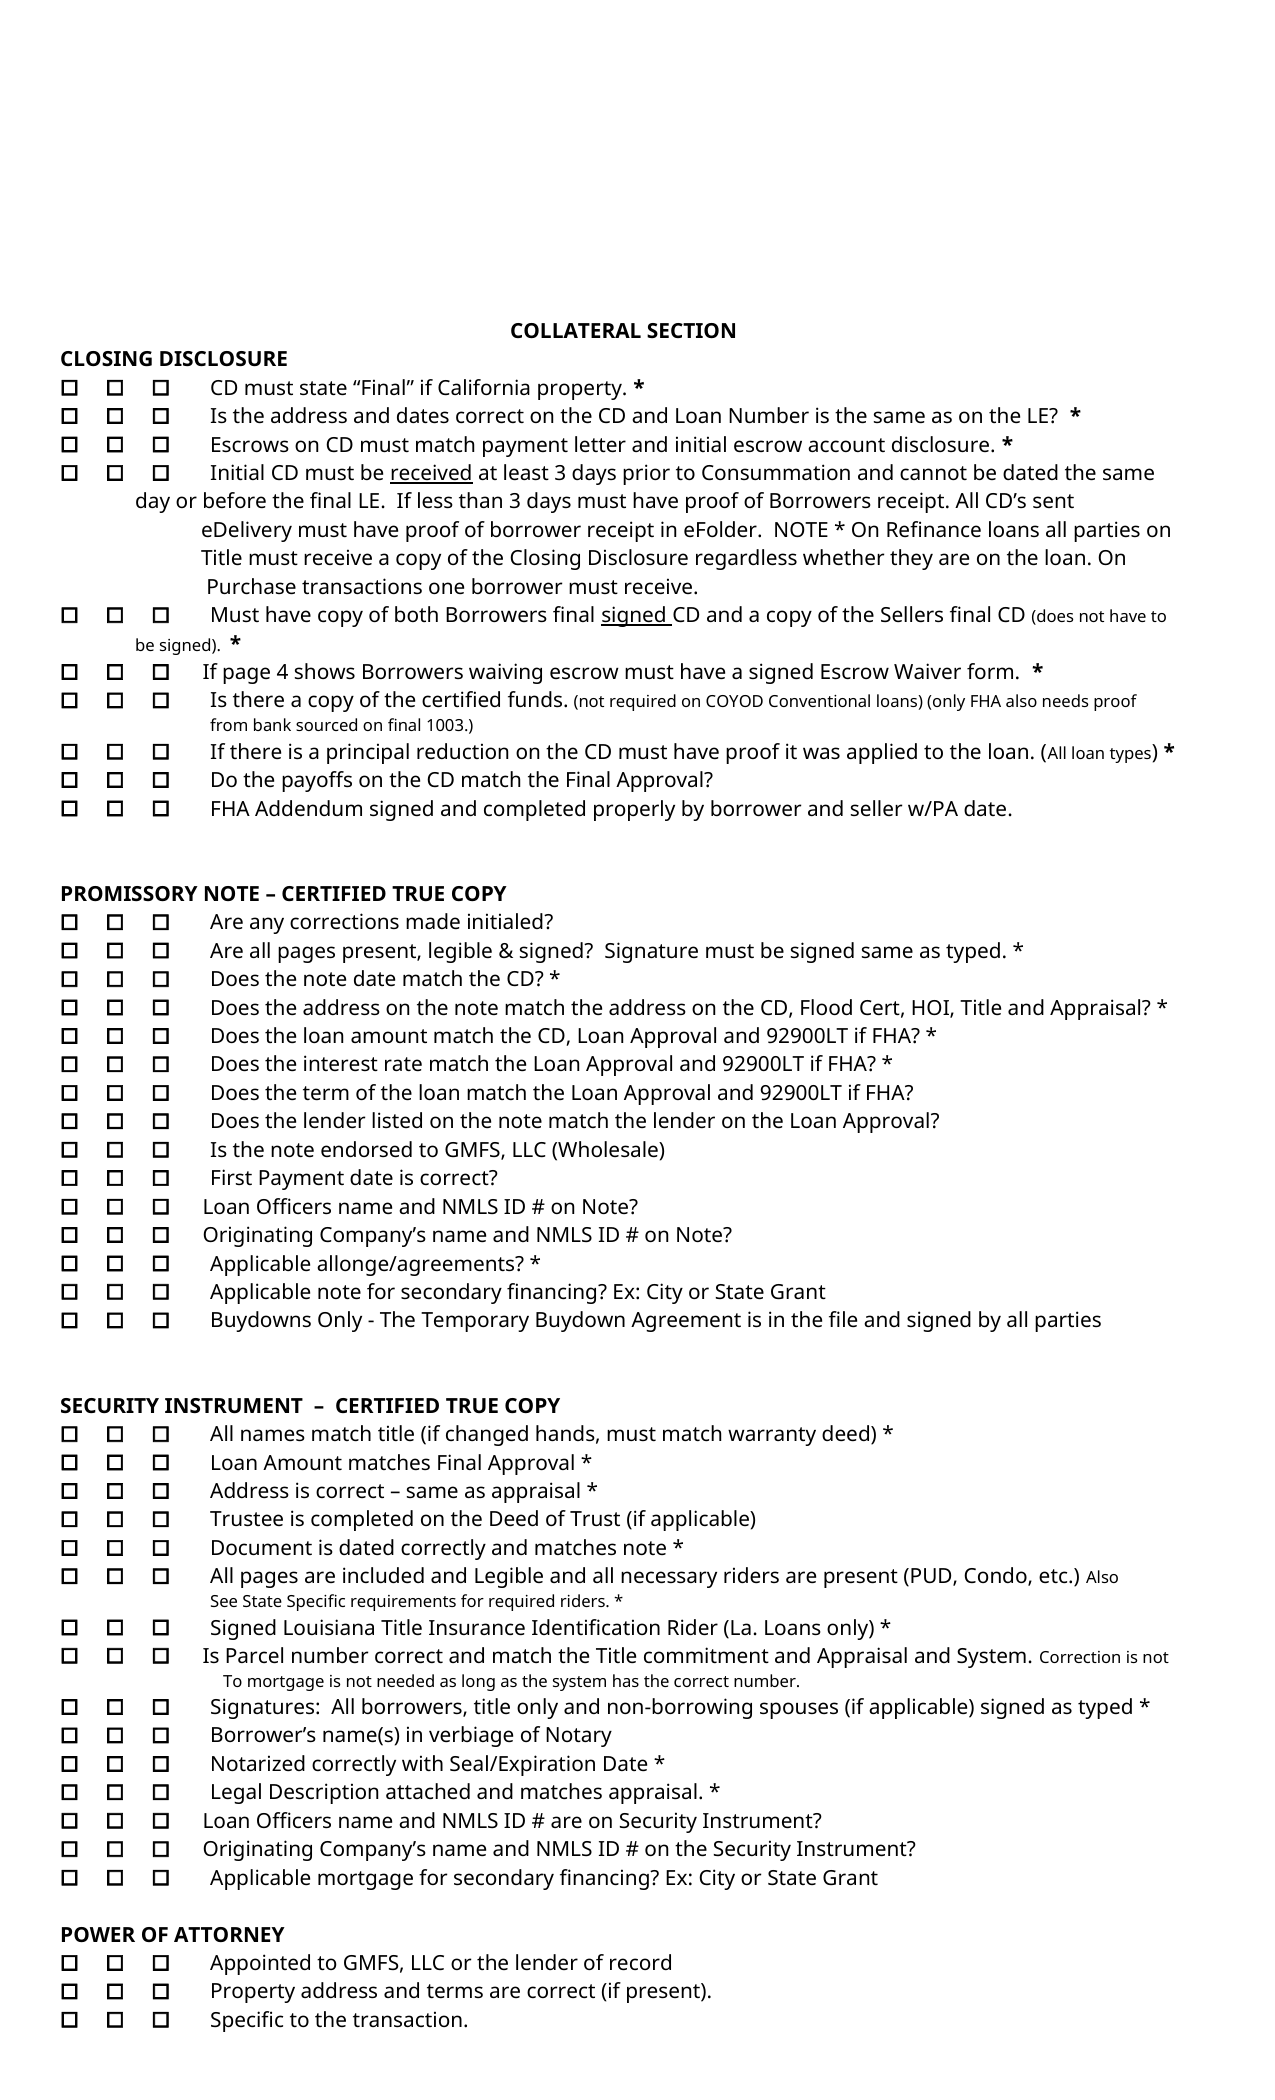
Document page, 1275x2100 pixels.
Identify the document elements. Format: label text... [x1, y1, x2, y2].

text Does the address on the note match the address on the CD, Flood Cert, HOI, Title and Appraisal? * [60, 993, 1215, 1021]
text Is Parcel number correct and match the Title commitment and Appraisal and System. Correction is not [60, 1641, 1215, 1669]
text If page 4 shows Borrowers waiving escrow must have a signed Escrow Waiver form. * [60, 657, 1215, 686]
text Security instrument – certified true copy [60, 1391, 1215, 1419]
text If there is a principal reduction on the CD must have proof it was applied to the loan. (All loan types) * [60, 737, 1215, 765]
text Signatures: All borrowers, title only and non-borrowing spouses (if applicable) signed as typed * [60, 1692, 1215, 1721]
text Document is dated correctly and matches note * [60, 1533, 1215, 1561]
text Does the term of the loan match the Loan Approval and 92900LT if FHA? [60, 1078, 1215, 1106]
text Loan Officers name and NMLS ID # on Note? [60, 1192, 1215, 1220]
text CD must state “Final” if California property. * [60, 373, 1215, 401]
text FHA Addendum signed and completed properly by borrower and seller w/PA date. [60, 794, 1215, 822]
text Applicable note for secondary financing? Ex: City or State Grant [60, 1277, 1215, 1306]
text Do the payoffs on the CD match the Final Approval? [60, 765, 1215, 794]
text eDelivery must have proof of borrower receipt in eFolder. NOTE * On Refinance loans all parties on [60, 515, 1215, 543]
text First Payment date is correct? [60, 1163, 1215, 1192]
text Address is correct – same as appraisal * [60, 1476, 1215, 1504]
text Buydowns Only - The Temporary Buydown Agreement is in the file and signed by all parties [60, 1306, 1215, 1334]
text See State Specific requirements for required riders. * [60, 1590, 1215, 1613]
text Appointed to GMFS, LLC or the lender of record [60, 1948, 1215, 1977]
text Loan Amount matches Final Approval * [60, 1448, 1215, 1476]
text Initial CD must be received at least 3 days prior to Consummation and cannot be dated the same day or before the final LE. If less than 3 days must have proof of Borrowers receipt. All CD’s sent [60, 458, 1215, 515]
text Is the address and dates correct on the CD and Loan Number is the same as on the LE? * [60, 401, 1215, 430]
text Must have copy of both Borrowers final signed CD and a copy of the Sellers final CD (does not have to be signed). * [60, 600, 1215, 657]
text CLOSING DISCLOSURE [60, 344, 1215, 373]
text Is the note endorsed to GMFS, LLC (Wholesale) [60, 1135, 1215, 1163]
text Property address and terms are correct (if present). [60, 1977, 1215, 2005]
text Promissory Note – Certified True COpy [60, 879, 1215, 907]
text Does the loan amount match the CD, Loan Approval and 92900LT if FHA? * [60, 1021, 1215, 1049]
text Borrower’s name(s) in verbiage of Notary [60, 1721, 1215, 1749]
text Power of Attorney [60, 1920, 1215, 1948]
text Is there a copy of the certified funds. (not required on COYOD Conventional loans) (only FHA also needs proof from bank sourced on final 1003.) [60, 686, 1215, 737]
text Signed Louisiana Title Insurance Identification Rider (La. Loans only) * [60, 1613, 1215, 1641]
text Title must receive a copy of the Closing Disclosure regardless whether they are on the loan. On [60, 543, 1215, 572]
text Originating Company’s name and NMLS ID # on Note? [60, 1220, 1215, 1249]
text Does the lender listed on the note match the lender on the Loan Approval? [60, 1106, 1215, 1135]
text Applicable allonge/agreements? * [60, 1249, 1215, 1277]
text Legal Description attached and matches appraisal. * [60, 1777, 1215, 1806]
text Trustee is completed on the Deed of Trust (if applicable) [60, 1504, 1215, 1533]
text Does the note date match the CD? * [60, 964, 1215, 993]
text Collateral Section [435, 316, 1215, 344]
text Purchase transactions one borrower must receive. [60, 572, 1215, 600]
text Notarized correctly with Seal/Expiration Date * [60, 1749, 1215, 1777]
text To mortgage is not needed as long as the system has the correct number. [60, 1669, 1215, 1692]
text All names match title (if changed hands, must match warranty deed) * [60, 1419, 1215, 1448]
text Specific to the transaction. [60, 2005, 1215, 2033]
text All pages are included and Legible and all necessary riders are present (PUD, Condo, etc.) Also [60, 1561, 1215, 1590]
text Escrows on CD must match payment letter and initial escrow account disclosure. * [60, 430, 1215, 458]
text Are any corrections made initialed? [60, 907, 1215, 936]
text Originating Company’s name and NMLS ID # on the Security Instrument? [60, 1834, 1215, 1863]
text Applicable mortgage for secondary financing? Ex: City or State Grant [60, 1863, 1215, 1891]
text Are all pages present, legible & signed? Signature must be signed same as typed. * [60, 936, 1215, 964]
text Loan Officers name and NMLS ID # are on Security Instrument? [60, 1806, 1215, 1834]
text Does the interest rate match the Loan Approval and 92900LT if FHA? * [60, 1049, 1215, 1078]
